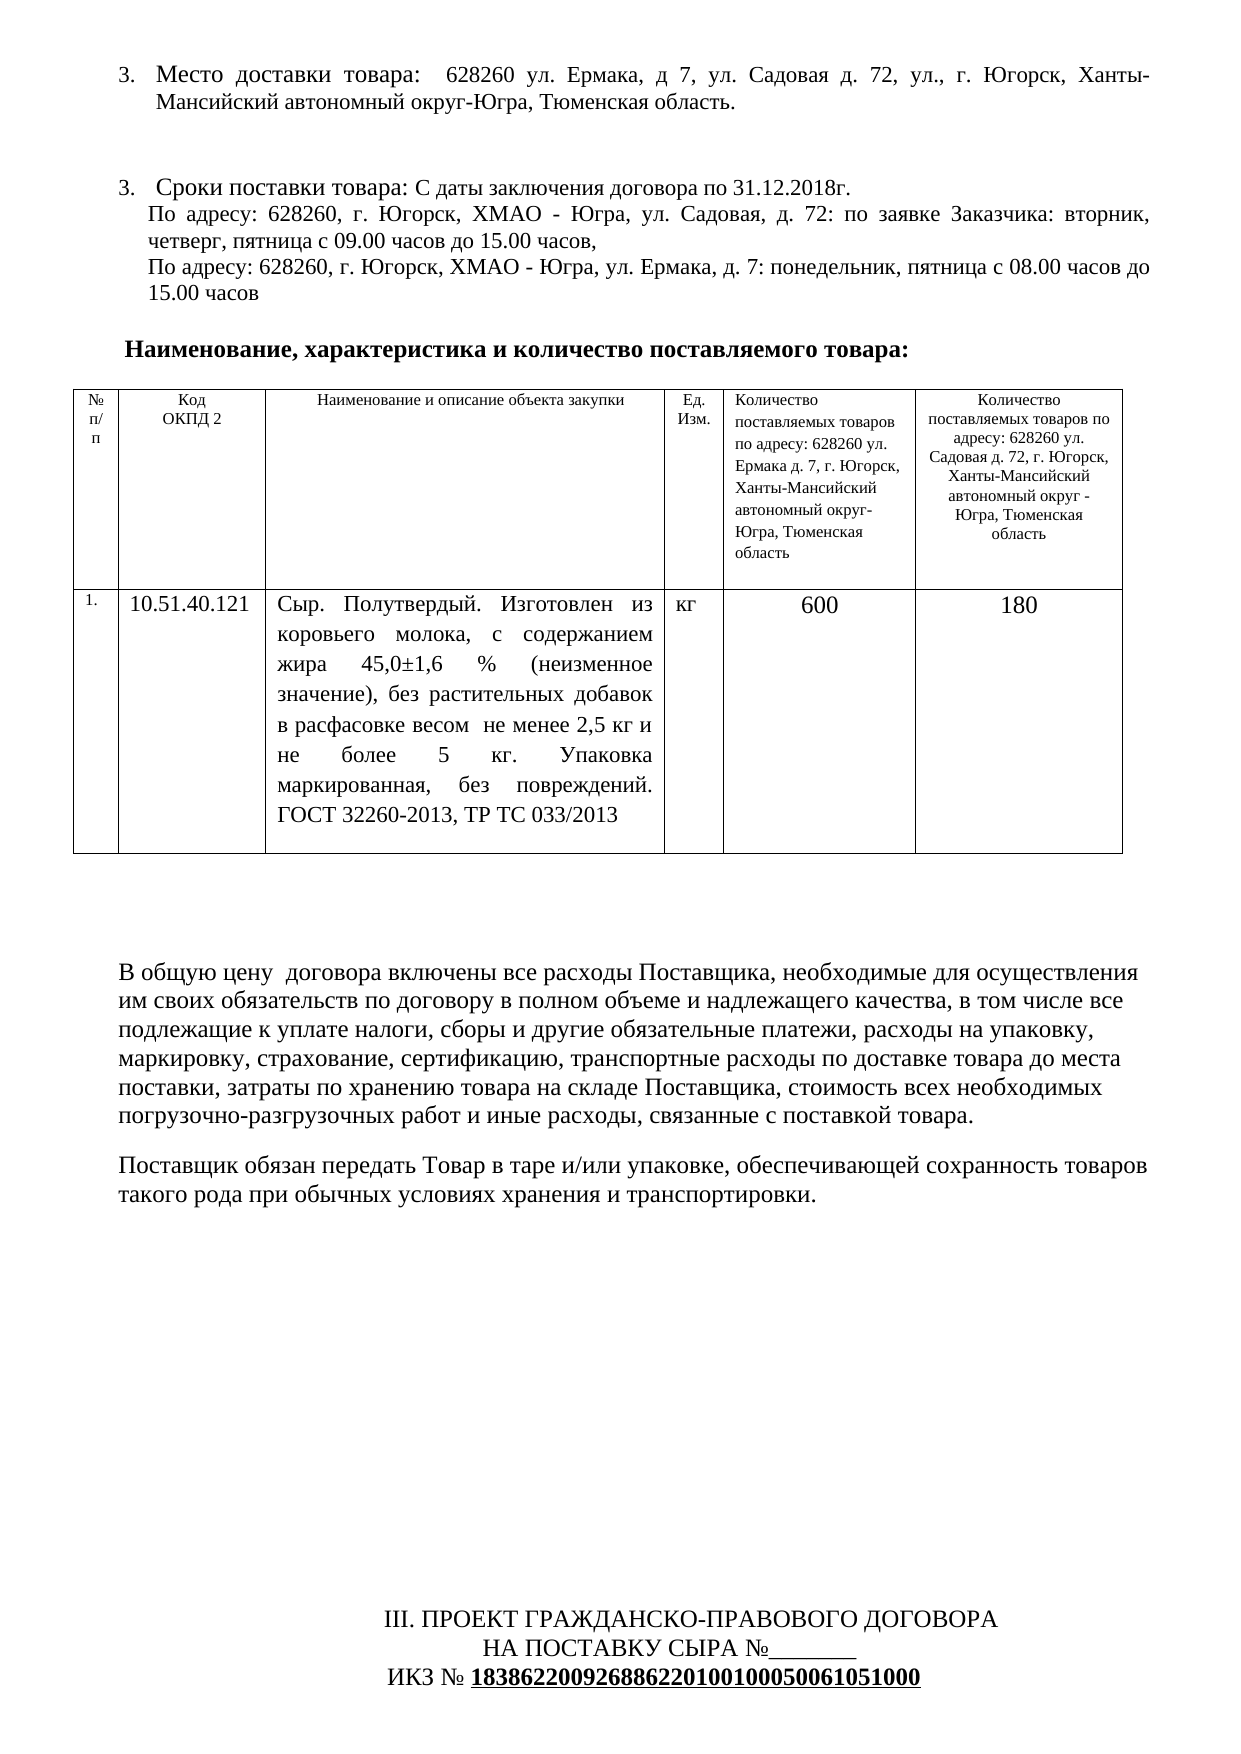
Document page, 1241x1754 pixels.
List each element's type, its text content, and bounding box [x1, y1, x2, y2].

table_cell 180 [916, 590, 1122, 852]
table_cell 10.51.40.121 [119, 590, 265, 852]
table_header Количество поставляемых товаров по адресу: 628260 ул. Ермака д. 7, г. Югорск, Ханты-Мансийский автономный округ-Югра, Тюменская область [724, 390, 915, 589]
table_header Количество поставляемых товаров по адресу: 628260 ул. Садовая д. 72, г. Югорск, Ханты-Мансийский автономный округ - Югра, Тюменская область [916, 390, 1122, 589]
table_header Наименование и описание объекта закупки [266, 390, 664, 589]
text Поставщик обязан передать Товар в таре и/или упаковке, обеспечивающей сохранность товаров такого рода при обычных условиях хранения и транспортировки. [118, 1150, 1152, 1208]
table_cell 600 [724, 590, 915, 852]
list Место доставки товара: 628260 ул. Ермака, д 7, ул. Садовая д. 72, ул., г. Югорск, Ханты-Мансийский автономный округ-Югра, Тюменская область. [118, 59, 1152, 114]
text III. ПРОЕКТ ГРАЖДАНСКО-ПРАВОВОГО ДОГОВОРА [231, 1604, 1152, 1633]
table_cell кг [665, 590, 723, 852]
list ИКЗ № 183862200926886220100100050061051000 [156, 1662, 1152, 1691]
text В общую цену договора включены все расходы Поставщика, необходимые для осуществления им своих обязательств по договору в полном объеме и надлежащего качества, в том числе все подлежащие к уплате налоги, сборы и другие обязательные платежи, расходы на упаковку, маркировку, страхование, сертификацию, транспортные расходы по доставке товара до места поставки, затраты по хранению товара на складе Поставщика, стоимость всех необходимых погрузочно-разгрузочных работ и иные расходы, связанные с поставкой товара. [118, 957, 1152, 1129]
table_header Ед. Изм. [665, 390, 723, 589]
table_cell Сыр. Полутвердый. Изготовлен из коровьего молока, с содержанием жира 45,0±1,6 % (неизменное значение), без растительных добавок в расфасовке весом не менее 2,5 кг и не более 5 кг. Упаковка маркированная, без повреждений. ГОСТ 32260-2013, ТР ТС 033/2013 [266, 590, 664, 852]
text По адресу: 628260, г. Югорск, ХМАО - Югра, ул. Ермака, д. 7: понедельник, пятница с 08.00 часов до 15.00 часов [148, 253, 1152, 306]
list Сроки поставки товара: С даты заключения договора по 31.12.2018г. [118, 172, 1152, 200]
table_header № п/п [74, 390, 118, 589]
table_cell 1. [74, 590, 118, 852]
table_header Код ОКПД 2 [119, 390, 265, 589]
text на поставку сыра №_______ [118, 1633, 1152, 1662]
text По адресу: 628260, г. Югорск, ХМАО - Югра, ул. Садовая, д. 72: по заявке Заказчика: вторник, четверг, пятница с 09.00 часов до 15.00 часов, [148, 200, 1152, 253]
text Наименование, характеристика и количество поставляемого товара: [118, 334, 1152, 363]
